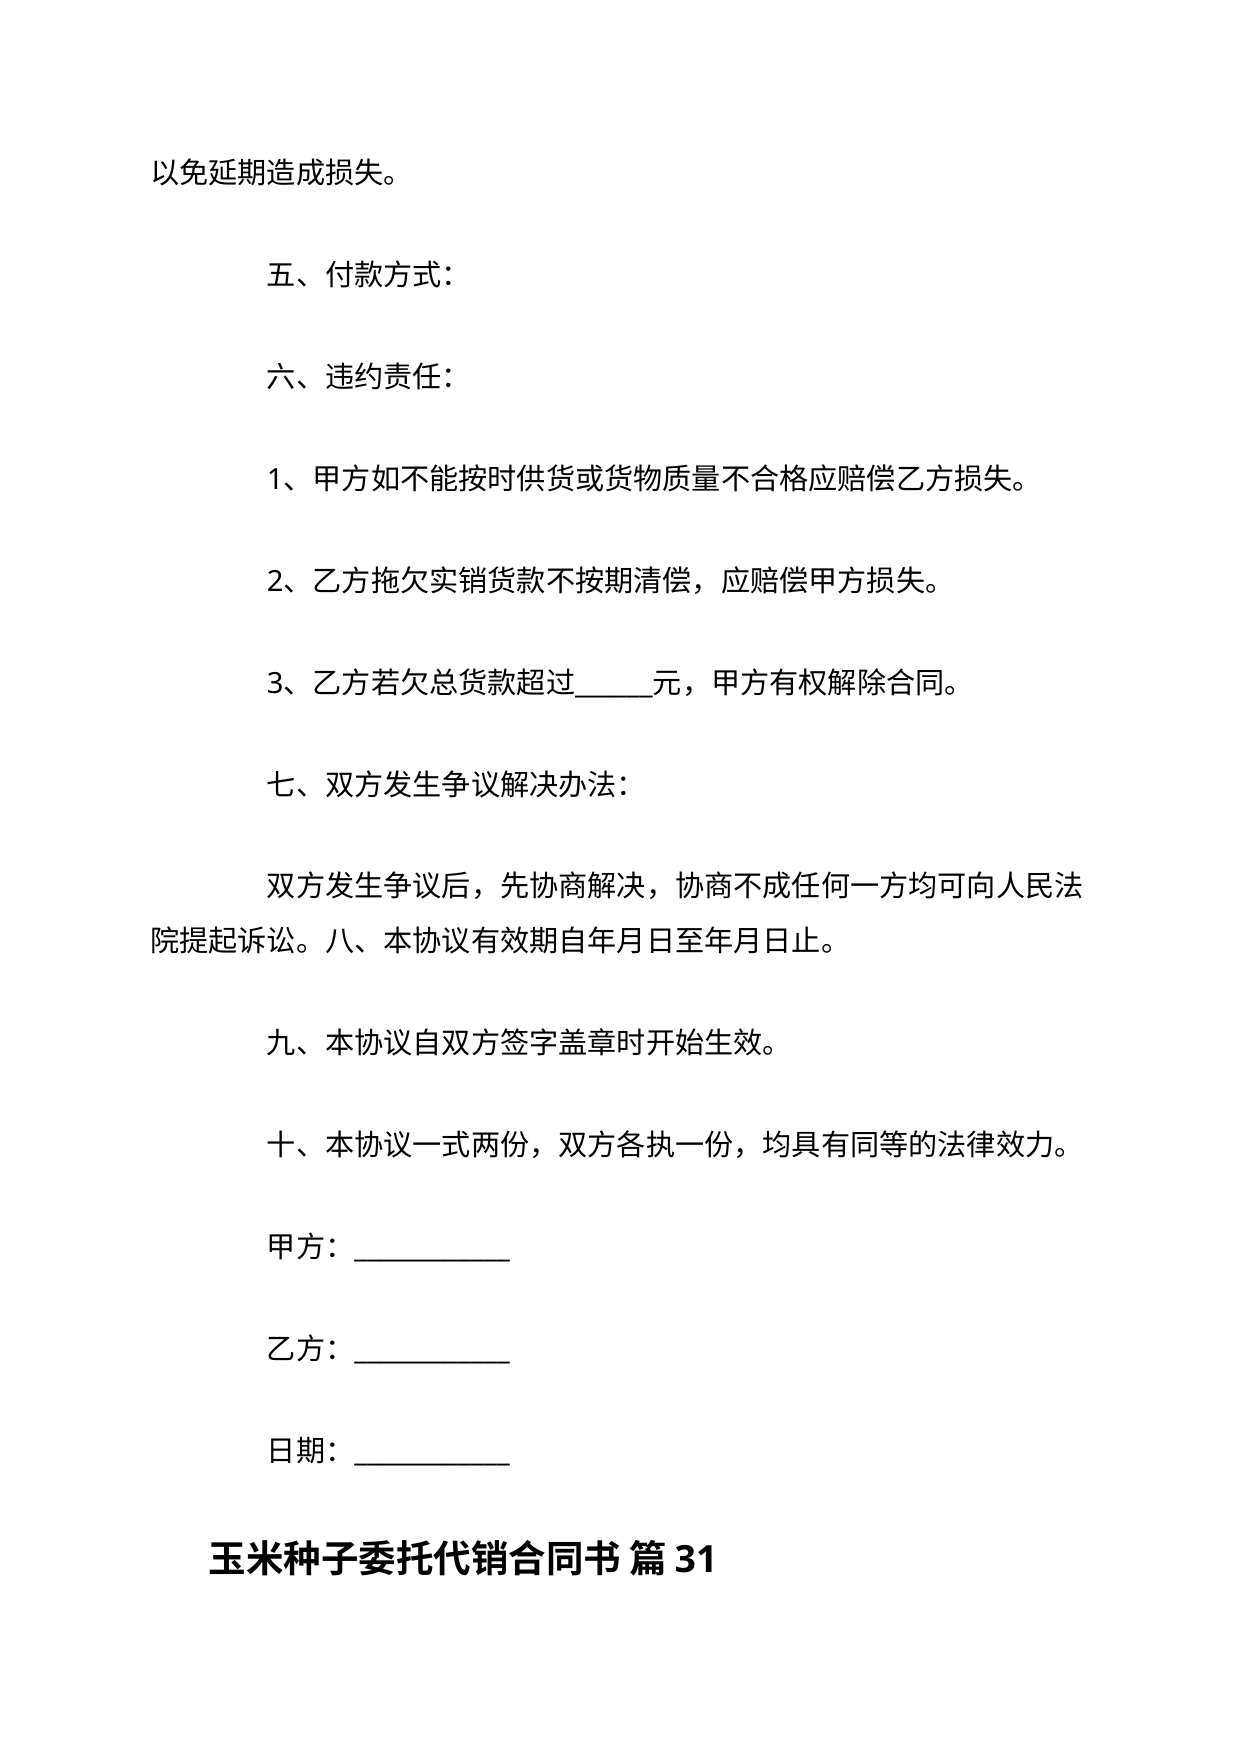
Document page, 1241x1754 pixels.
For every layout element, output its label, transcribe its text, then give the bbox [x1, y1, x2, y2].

text 九、本协议自双方签字盖章时开始生效。 [150, 1020, 1090, 1062]
text 五、付款方式： [150, 252, 1090, 294]
text 日期：____________ [150, 1427, 1090, 1469]
text 3、乙方若欠总货款超过______元，甲方有权解除合同。 [150, 659, 1090, 702]
text 甲方：____________ [150, 1223, 1090, 1266]
text 十、本协议一式两份，双方各执一份，均具有同等的法律效力。 [150, 1121, 1090, 1164]
text 乙方：____________ [150, 1325, 1090, 1368]
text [150, 150, 1090, 192]
text 玉米种子委托代销合同书 篇31 [150, 1529, 1090, 1584]
text 2、乙方拖欠实销货款不按期清偿，应赔偿甲方损失。 [150, 557, 1090, 600]
text 七、双方发生争议解决办法： [150, 761, 1090, 803]
text 六、违约责任： [150, 353, 1090, 396]
text 1、甲方如不能按时供货或货物质量不合格应赔偿乙方损失。 [150, 455, 1090, 498]
text 双方发生争议后，先协商解决，协商不成任何一方均可向人民法院提起诉讼。八、本协议有效期自年月日至年月日止。 [150, 863, 1090, 960]
